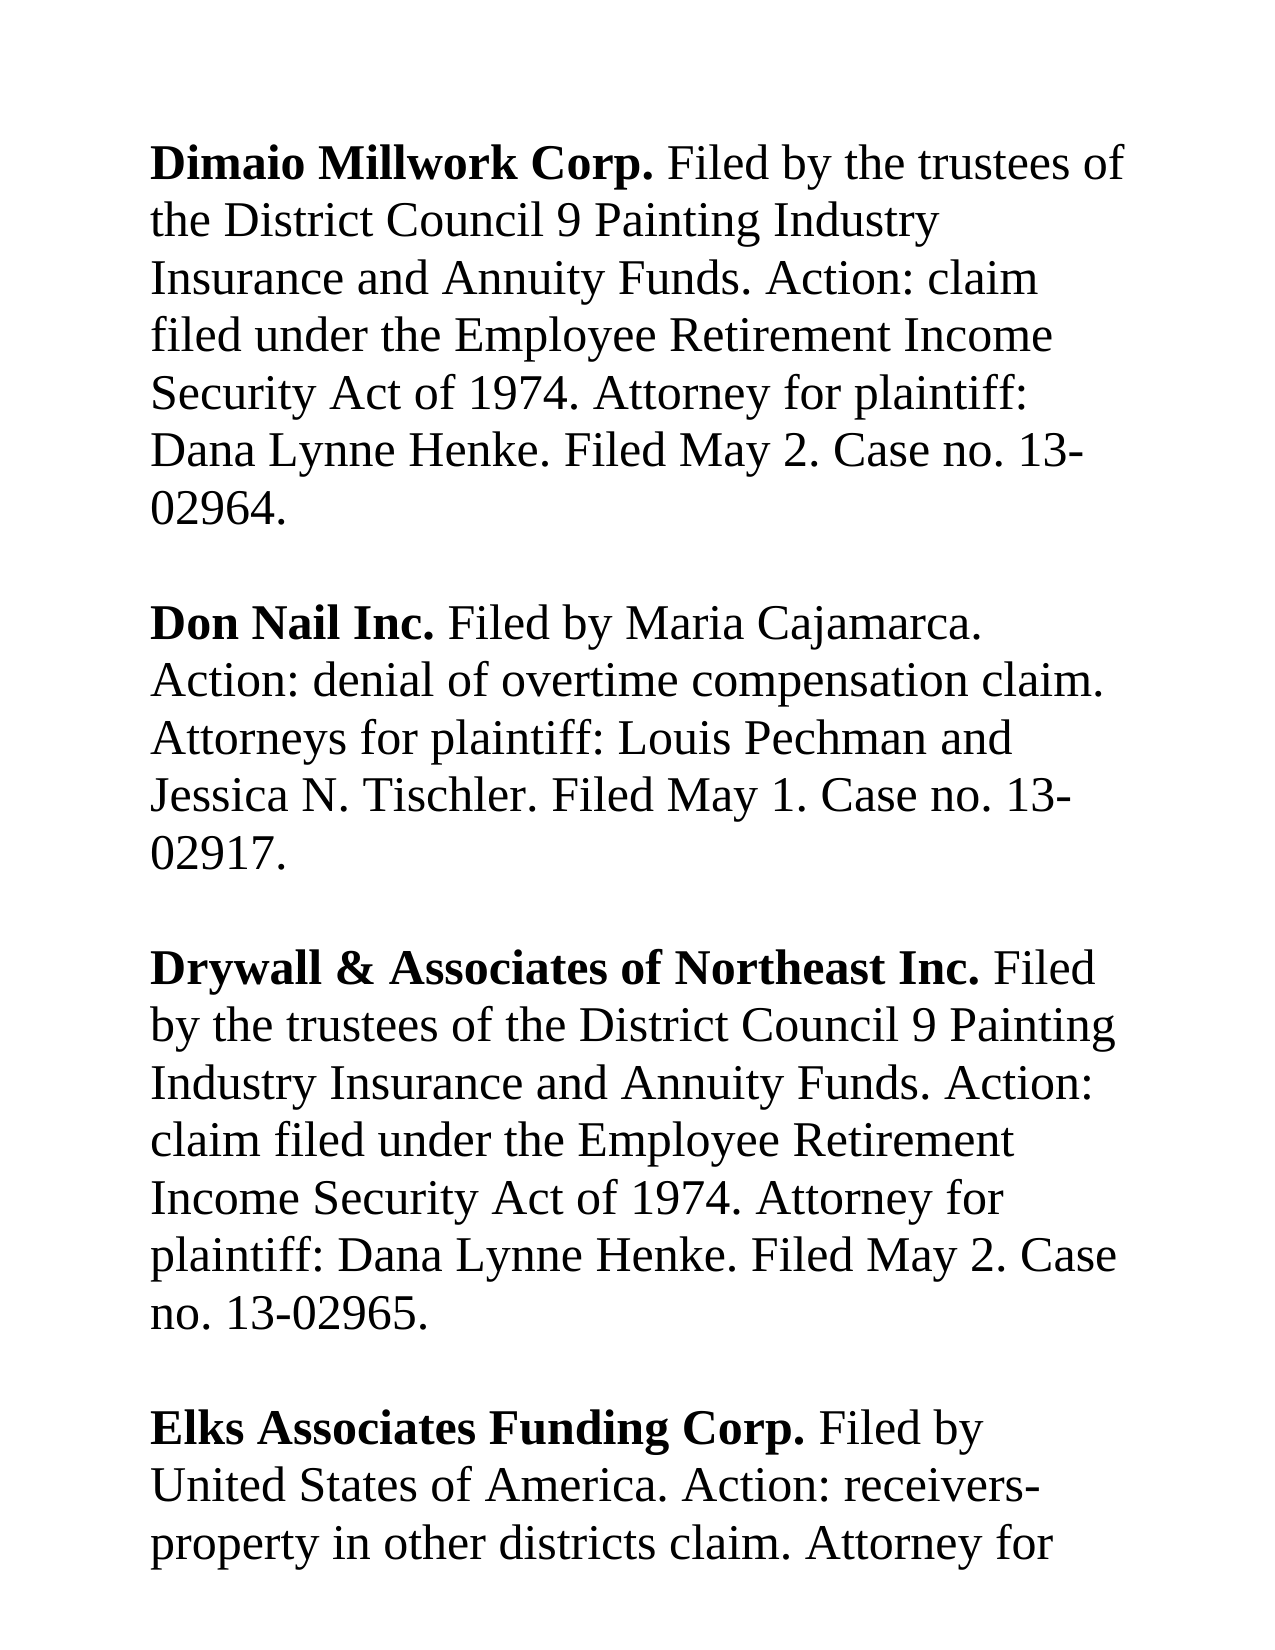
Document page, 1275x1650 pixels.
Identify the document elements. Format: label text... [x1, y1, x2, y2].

text Drywall & Associates of Northeast Inc. Filed by the trustees of the District Council 9 Painting Industry Insurance and Annuity Funds. Action: claim filed under the Employee Retirement Income Security Act of 1974. Attorney for plaintiff: Dana Lynne Henke. Filed May 2. Case no. 13-02965. [150, 937, 1125, 1340]
text Dimaio Millwork Corp. Filed by the trustees of the District Council 9 Painting Industry Insurance and Annuity Funds. Action: claim filed under the Employee Retirement Income Security Act of 1974. Attorney for plaintiff: Dana Lynne Henke. Filed May 2. Case no. 13-02964. [150, 132, 1125, 535]
text Don Nail Inc. Filed by Maria Cajamarca. Action: denial of overtime compensation claim. Attorneys for plaintiff: Louis Pechman and Jessica N. Tischler. Filed May 1. Case no. 13-02917. [150, 592, 1125, 880]
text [150, 1397, 1125, 1570]
